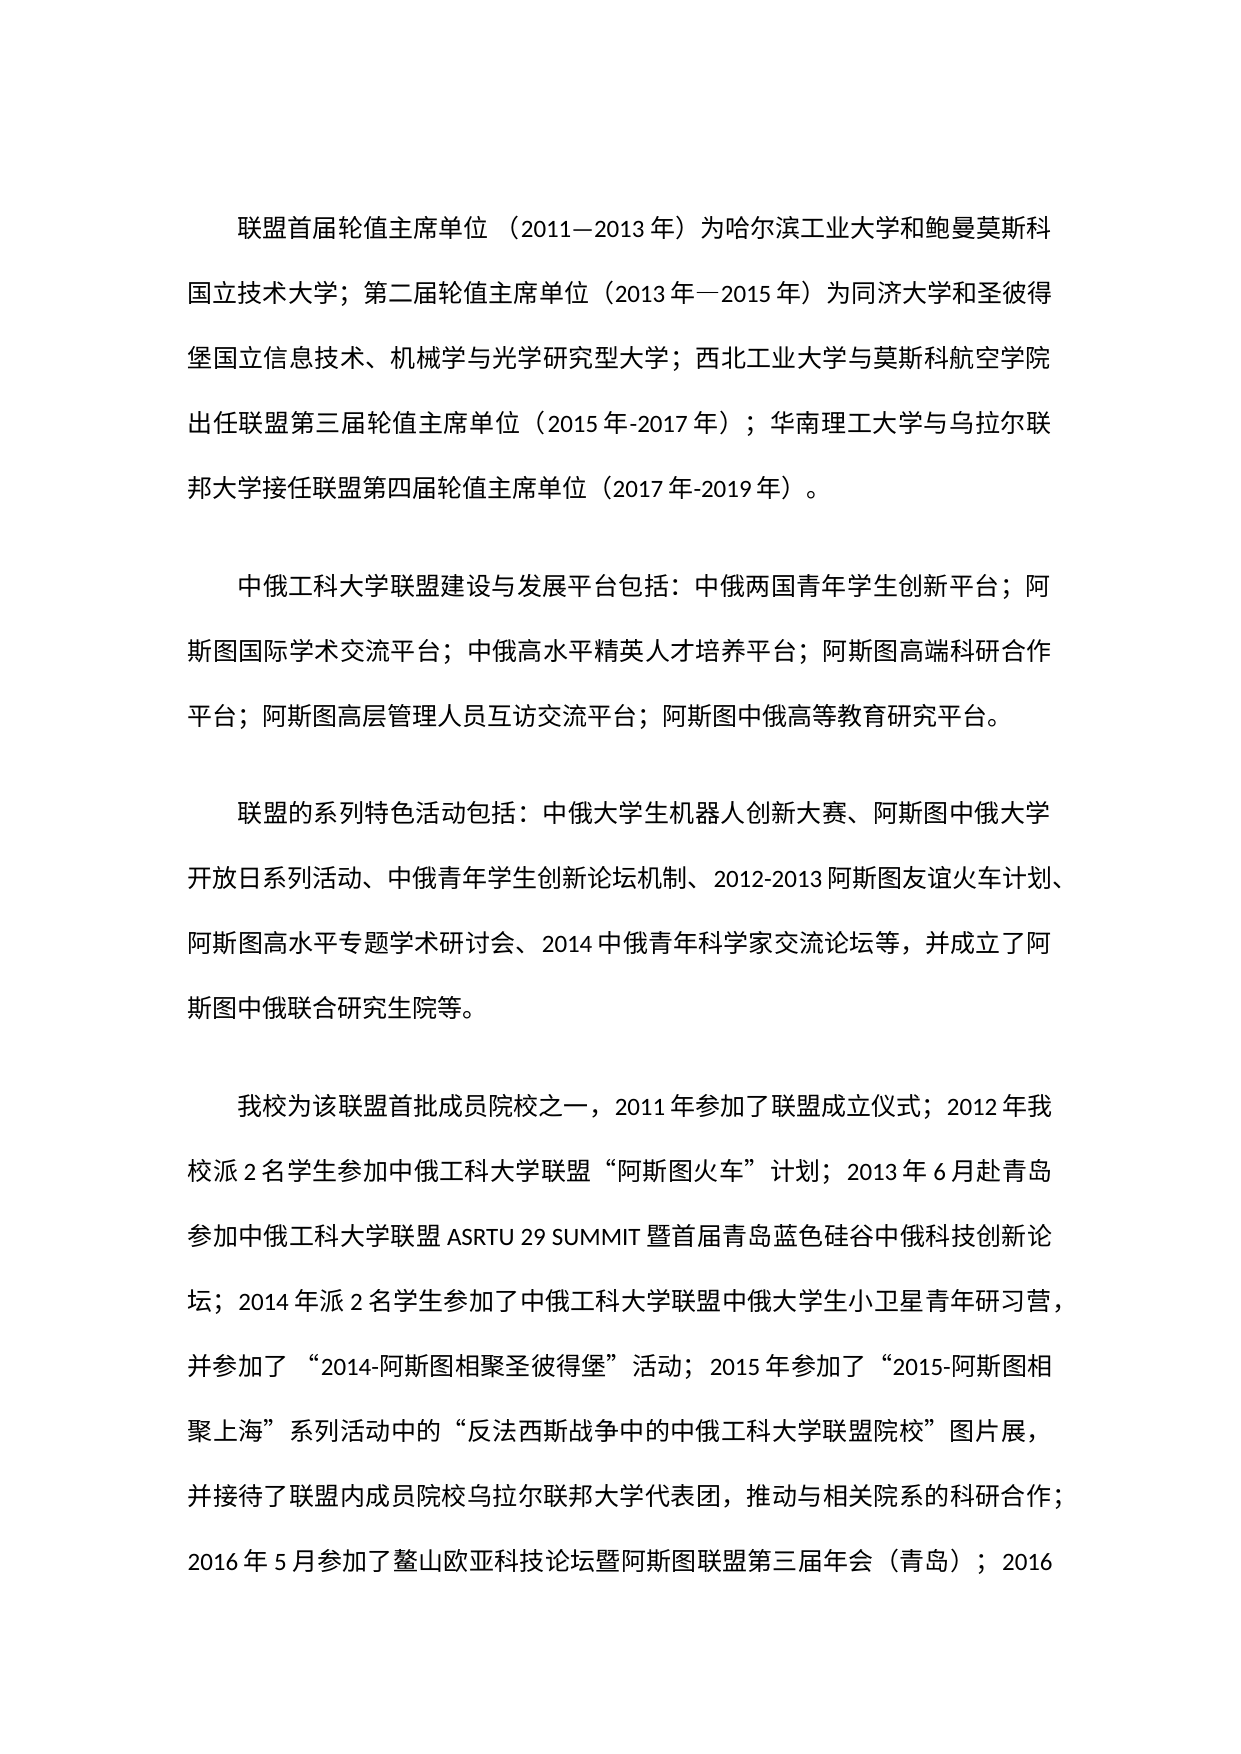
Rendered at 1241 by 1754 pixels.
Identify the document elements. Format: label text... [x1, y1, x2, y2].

text 联盟的系列特色活动包括：中俄大学生机器人创新大赛、阿斯图中俄大学开放日系列活动、中俄青年学生创新论坛机制、2012-2013阿斯图友谊火车计划、阿斯图高水平专题学术研讨会、2014中俄青年科学家交流论坛等，并成立了阿斯图中俄联合研究生院等。 [187, 779, 1053, 1039]
text 中俄工科大学联盟建设与发展平台包括：中俄两国青年学生创新平台；阿斯图国际学术交流平台；中俄高水平精英人才培养平台；阿斯图高端科研合作平台；阿斯图高层管理人员互访交流平台；阿斯图中俄高等教育研究平台。 [187, 552, 1053, 747]
text 联盟首届轮值主席单位 （2011—2013年）为哈尔滨工业大学和鲍曼莫斯科国立技术大学；第二届轮值主席单位（2013年—2015年）为同济大学和圣彼得堡国立信息技术、机械学与光学研究型大学；西北工业大学与莫斯科航空学院出任联盟第三届轮值主席单位（2015年-2017年）；华南理工大学与乌拉尔联邦大学接任联盟第四届轮值主席单位（2017年-2019年）。 [187, 194, 1053, 519]
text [187, 1072, 1053, 1592]
